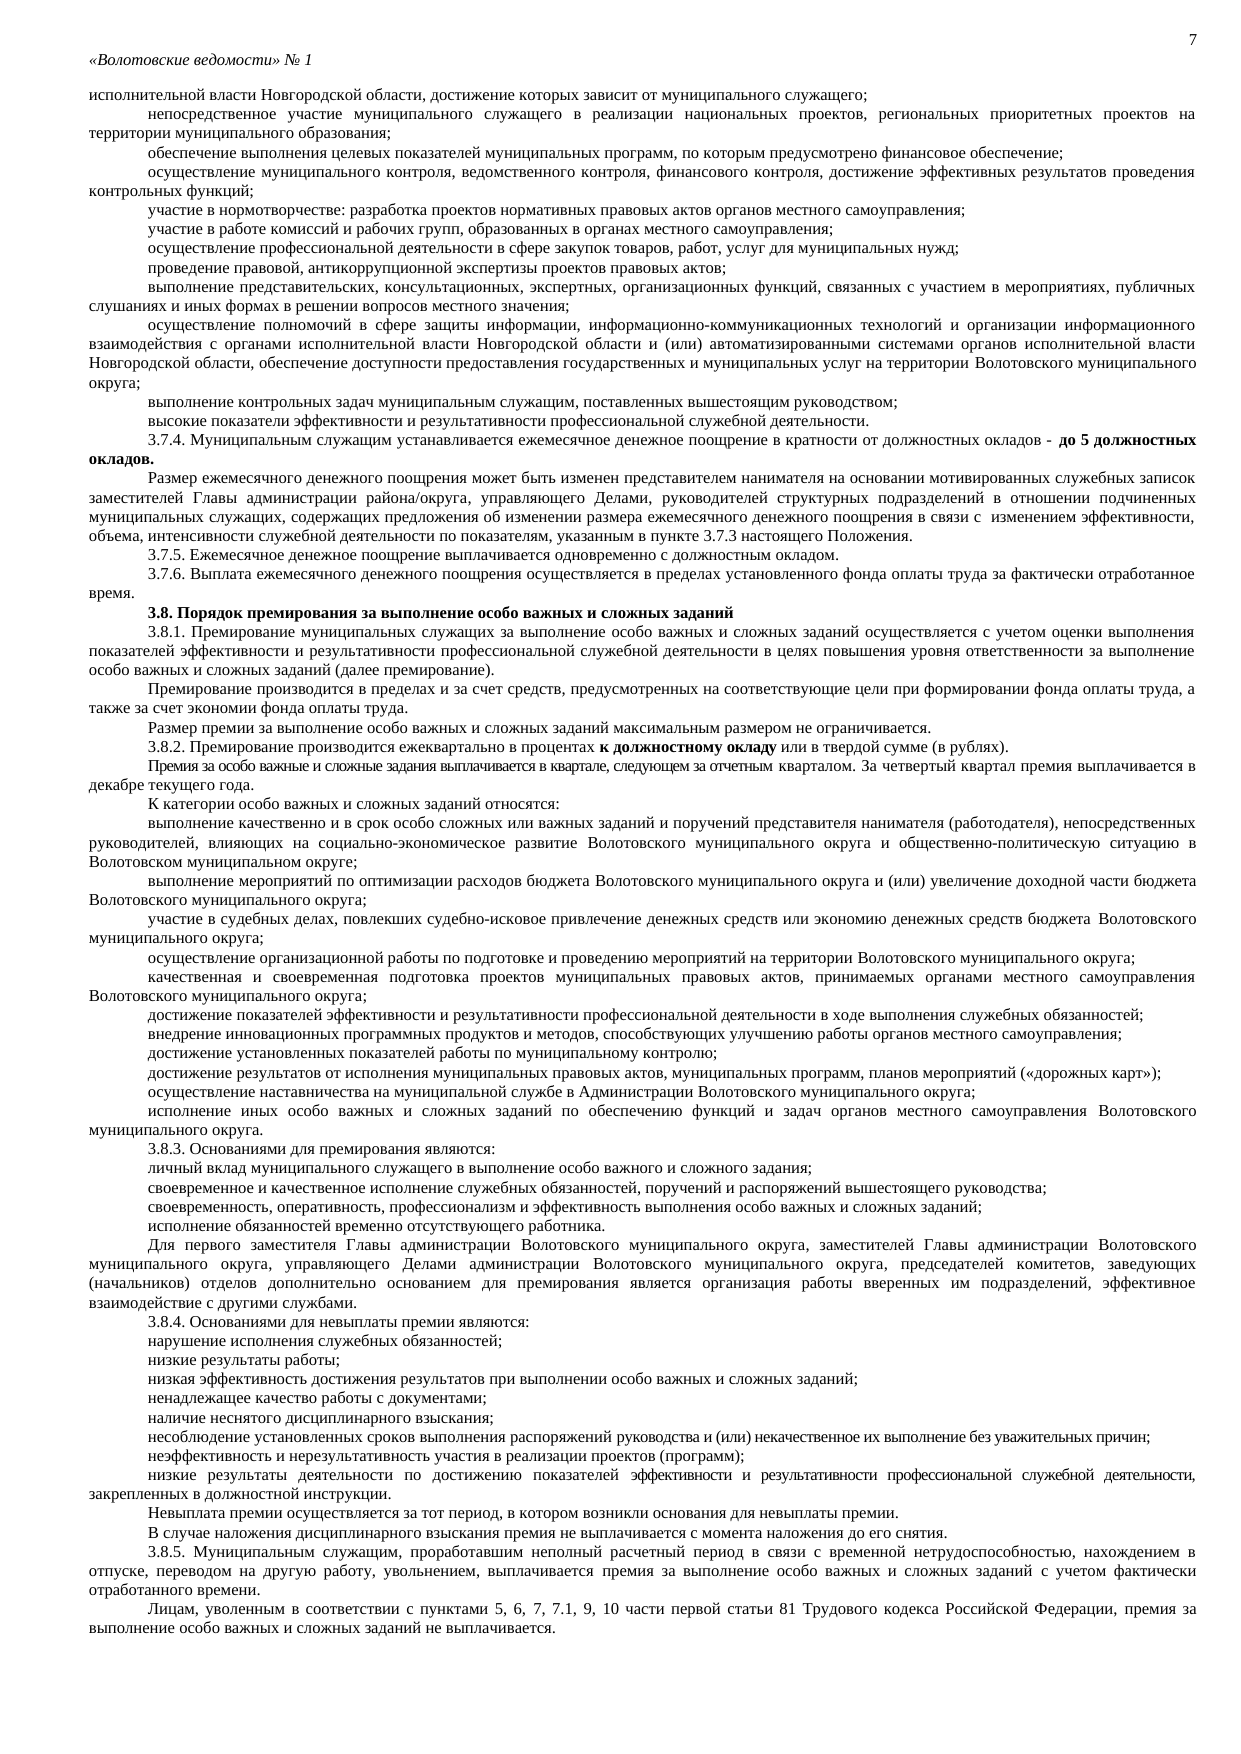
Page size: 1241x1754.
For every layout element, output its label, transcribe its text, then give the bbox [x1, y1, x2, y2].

text своевременность, оперативность, профессионализм и эффективность выполнения особо важных и сложных заданий; [89, 1197, 1197, 1216]
text высокие показатели эффективности и результативности профессиональной служебной деятельности. [89, 411, 1197, 430]
text Невыплата премии осуществляется за тот период, в котором возникли основания для невыплаты премии. [89, 1503, 1197, 1522]
text непосредственное участие муниципального служащего в реализации национальных проектов, региональных приоритетных проектов на территории муниципального образования; [89, 104, 1197, 142]
text Размер премии за выполнение особо важных и сложных заданий максимальным размером не ограничивается. [89, 717, 1197, 737]
text 3.8.2. Премирование производится ежеквартально в процентах к должностному окладу или в твердой сумме (в рублях). [89, 737, 1197, 756]
text низкие результаты работы; [89, 1350, 1197, 1369]
title 3.8. Порядок премирования за выполнение особо важных и сложных заданий [89, 602, 1197, 622]
text проведение правовой, антикоррупционной экспертизы проектов правовых актов; [89, 257, 1197, 277]
text 3.7.6. Выплата ежемесячного денежного поощрения осуществляется в пределах установленного фонда оплаты труда за фактически отработанное время. [89, 564, 1197, 602]
text достижение результатов от исполнения муниципальных правовых актов, муниципальных программ, планов мероприятий («дорожных карт»); [89, 1062, 1197, 1082]
text исполнение иных особо важных и сложных заданий по обеспечению функций и задач органов местного самоуправления Волотовского муниципального округа. [89, 1101, 1197, 1139]
text неэффективность и нерезультативность участия в реализации проектов (программ); [89, 1446, 1197, 1465]
text достижение показателей эффективности и результативности профессиональной деятельности в ходе выполнения служебных обязанностей; [89, 1005, 1197, 1024]
text осуществление организационной работы по подготовке и проведению мероприятий на территории Волотовского муниципального округа; [89, 947, 1197, 967]
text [89, 85, 1197, 104]
text 3.7.4. Муниципальным служащим устанавливается ежемесячное денежное поощрение в кратности от должностных окладов - до 5 должностных окладов. [89, 430, 1197, 468]
text осуществление профессиональной деятельности в сфере закупок товаров, работ, услуг для муниципальных нужд; [89, 238, 1197, 257]
text участие в судебных делах, повлекших судебно-исковое привлечение денежных средств или экономию денежных средств бюджета Волотовского муниципального округа; [89, 909, 1197, 947]
text осуществление муниципального контроля, ведомственного контроля, финансового контроля, достижение эффективных результатов проведения контрольных функций; [89, 162, 1197, 200]
text Премирование производится в пределах и за счет средств, предусмотренных на соответствующие цели при формировании фонда оплаты труда, а также за счет экономии фонда оплаты труда. [89, 679, 1197, 717]
text Лицам, уволенным в соответствии с пунктами 5, 6, 7, 7.1, 9, 10 части первой статьи 81 Трудового кодекса Российской Федерации, премия за выполнение особо важных и сложных заданий не выплачивается. [89, 1599, 1197, 1637]
text нарушение исполнения служебных обязанностей; [89, 1331, 1197, 1350]
text своевременное и качественное исполнение служебных обязанностей, поручений и распоряжений вышестоящего руководства; [89, 1177, 1197, 1197]
text выполнение качественно и в срок особо сложных или важных заданий и поручений представителя нанимателя (работодателя), непосредственных руководителей, влияющих на социально-экономическое развитие Волотовского муниципального округа и общественно-политическую ситуацию в Волотовском муниципальном округе; [89, 813, 1197, 871]
text выполнение мероприятий по оптимизации расходов бюджета Волотовского муниципального округа и (или) увеличение доходной части бюджета Волотовского муниципального округа; [89, 871, 1197, 909]
text внедрение инновационных программных продуктов и методов, способствующих улучшению работы органов местного самоуправления; [89, 1024, 1197, 1043]
text наличие неснятого дисциплинарного взыскания; [89, 1407, 1197, 1427]
text низкая эффективность достижения результатов при выполнении особо важных и сложных заданий; [89, 1369, 1197, 1388]
text Для первого заместителя Главы администрации Волотовского муниципального округа, заместителей Главы администрации Волотовского муниципального округа, управляющего Делами администрации Волотовского муниципального округа, председателей комитетов, заведующих (начальников) отделов дополнительно основанием для премирования является организация работы вверенных им подразделений, эффективное взаимодействие с другими службами. [89, 1235, 1197, 1312]
text 3.8.4. Основаниями для невыплаты премии являются: [89, 1312, 1197, 1331]
text 3.8.5. Муниципальным служащим, проработавшим неполный расчетный период в связи с временной нетрудоспособностью, нахождением в отпуске, переводом на другую работу, увольнением, выплачивается премия за выполнение особо важных и сложных заданий с учетом фактически отработанного времени. [89, 1542, 1197, 1599]
text 3.8.1. Премирование муниципальных служащих за выполнение особо важных и сложных заданий осуществляется с учетом оценки выполнения показателей эффективности и результативности профессиональной служебной деятельности в целях повышения уровня ответственности за выполнение особо важных и сложных заданий (далее премирование). [89, 622, 1197, 679]
text 3.8.3. Основаниями для премирования являются: [89, 1139, 1197, 1158]
text 3.7.5. Ежемесячное денежное поощрение выплачивается одновременно с должностным окладом. [89, 545, 1197, 564]
text участие в работе комиссий и рабочих групп, образованных в органах местного самоуправления; [89, 219, 1197, 238]
text К категории особо важных и сложных заданий относятся: [89, 794, 1197, 813]
text выполнение контрольных задач муниципальным служащим, поставленных вышестоящим руководством; [89, 392, 1197, 411]
text обеспечение выполнения целевых показателей муниципальных программ, по которым предусмотрено финансовое обеспечение; [89, 142, 1197, 162]
text Премия за особо важные и сложные задания выплачивается в квартале, следующем за отчетным кварталом. За четвертый квартал премия выплачивается в декабре текущего года. [89, 756, 1197, 794]
text качественная и своевременная подготовка проектов муниципальных правовых актов, принимаемых органами местного самоуправления Волотовского муниципального округа; [89, 967, 1197, 1005]
text несоблюдение установленных сроков выполнения распоряжений руководства и (или) некачественное их выполнение без уважительных причин; [89, 1427, 1197, 1446]
text ненадлежащее качество работы с документами; [89, 1388, 1197, 1407]
text выполнение представительских, консультационных, экспертных, организационных функций, связанных с участием в мероприятиях, публичных слушаниях и иных формах в решении вопросов местного значения; [89, 277, 1197, 315]
text Размер ежемесячного денежного поощрения может быть изменен представителем нанимателя на основании мотивированных служебных записок заместителей Главы администрации района/округа, управляющего Делами, руководителей структурных подразделений в отношении подчиненных муниципальных служащих, содержащих предложения об изменении размера ежемесячного денежного поощрения в связи с изменением эффективности, объема, интенсивности служебной деятельности по показателям, указанным в пункте 3.7.3 настоящего Положения. [89, 468, 1197, 545]
text исполнение обязанностей временно отсутствующего работника. [89, 1216, 1197, 1235]
text личный вклад муниципального служащего в выполнение особо важного и сложного задания; [89, 1158, 1197, 1177]
text В случае наложения дисциплинарного взыскания премия не выплачивается с момента наложения до его снятия. [89, 1522, 1197, 1542]
text осуществление наставничества на муниципальной службе в Администрации Волотовского муниципального округа; [89, 1082, 1197, 1101]
text низкие результаты деятельности по достижению показателей эффективности и результативности профессиональной служебной деятельности, закрепленных в должностной инструкции. [89, 1465, 1197, 1503]
text участие в нормотворчестве: разработка проектов нормативных правовых актов органов местного самоуправления; [89, 200, 1197, 219]
text осуществление полномочий в сфере защиты информации, информационно-коммуникационных технологий и организации информационного взаимодействия с органами исполнительной власти Новгородской области и (или) автоматизированными системами органов исполнительной власти Новгородской области, обеспечение доступности предоставления государственных и муниципальных услуг на территории Волотовского муниципального округа; [89, 315, 1197, 392]
text достижение установленных показателей работы по муниципальному контролю; [89, 1043, 1197, 1062]
